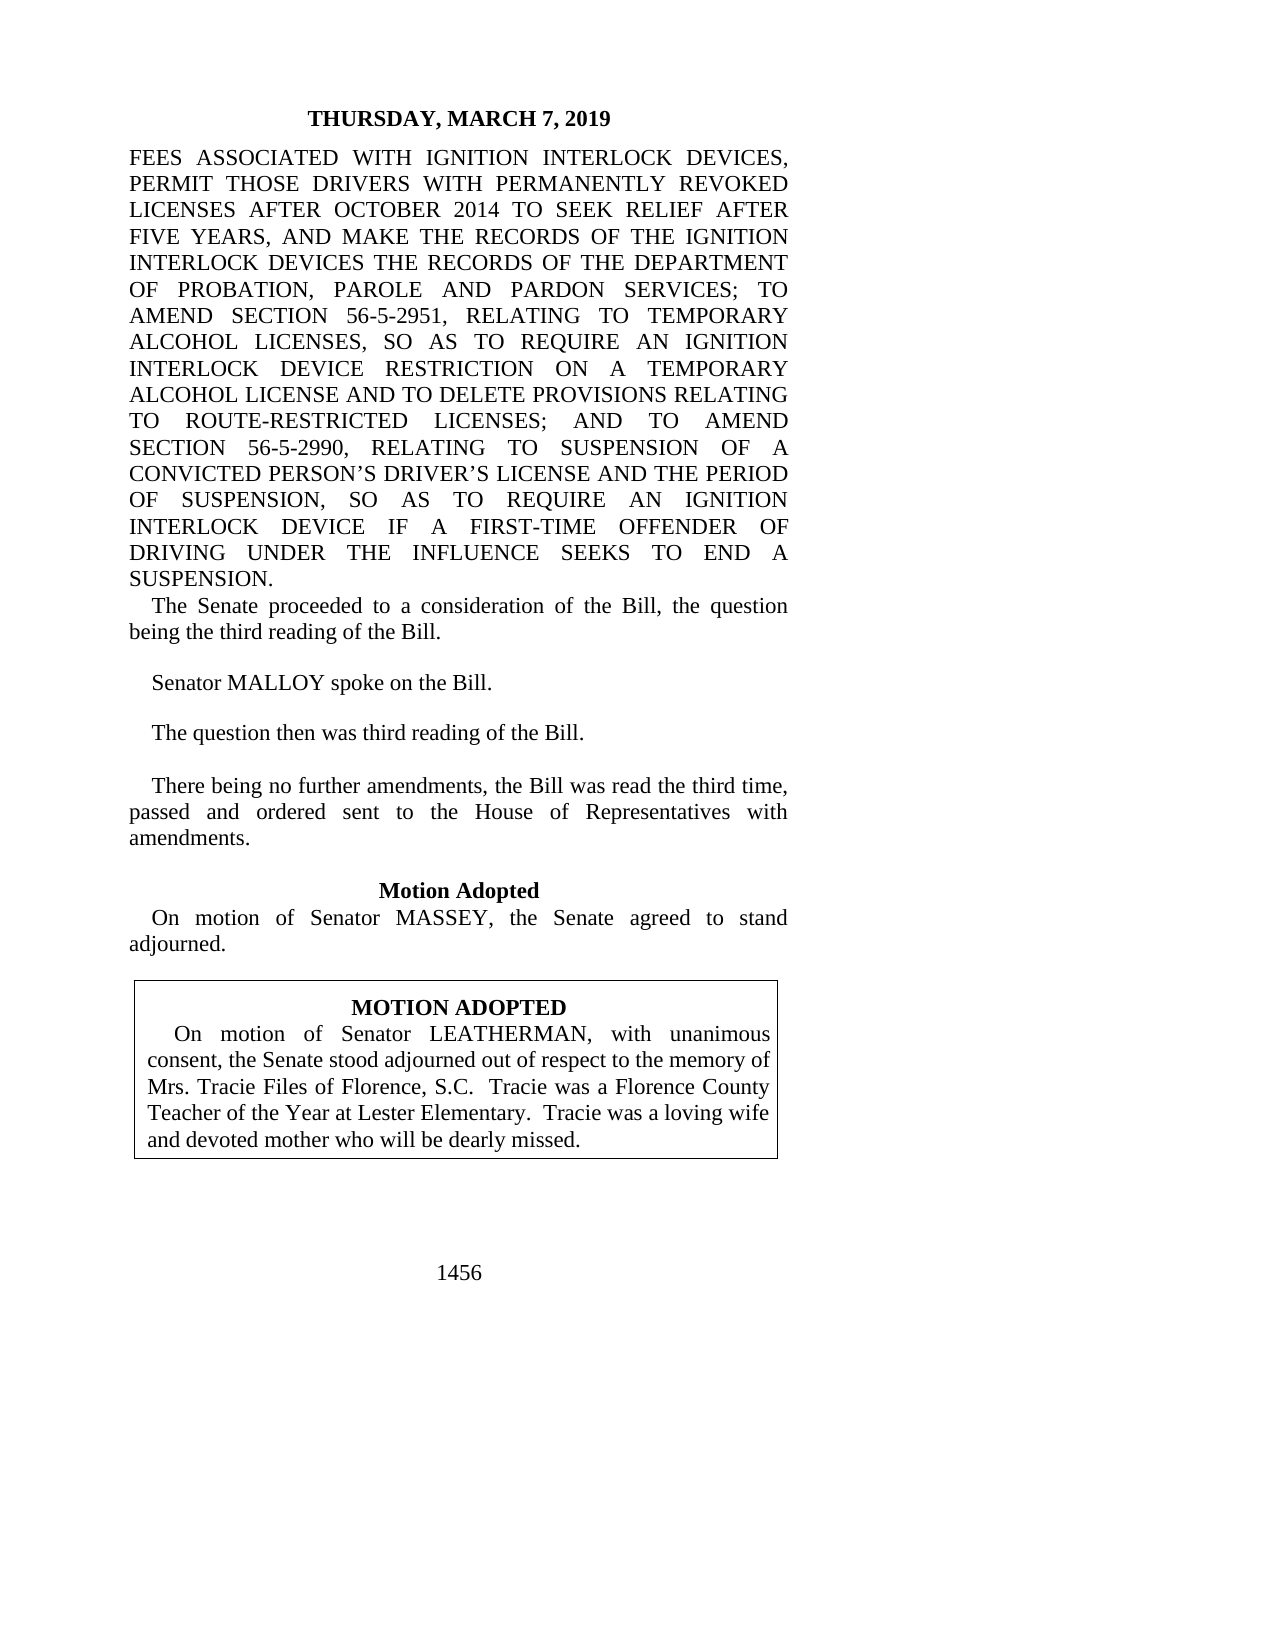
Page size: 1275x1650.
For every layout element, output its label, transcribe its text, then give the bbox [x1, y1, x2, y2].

text On motion of Senator MASSEY, the Senate agreed to stand adjourned. [129, 903, 789, 956]
text MOTION ADOPTED [135, 981, 777, 1007]
text On motion of Senator LEATHERMAN, with unanimous consent, the Senate stood adjourned out of respect to the memory of Mrs. Tracie Files of Florence, S.C. Tracie was a Florence County Teacher of the Year at Lester Elementary. Tracie was a loving wife and devoted mother who will be dearly missed. [135, 1007, 777, 1158]
text There being no further amendments, the Bill was read the third time, passed and ordered sent to the House of Representatives with amendments. [129, 772, 789, 851]
text Motion Adopted [129, 877, 789, 903]
text Senator MALLOY spoke on the Bill. [129, 669, 789, 695]
text The Senate proceeded to a consideration of the Bill, the question being the third reading of the Bill. [129, 592, 789, 644]
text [129, 144, 789, 592]
text The question then was third reading of the Bill. [129, 719, 789, 745]
